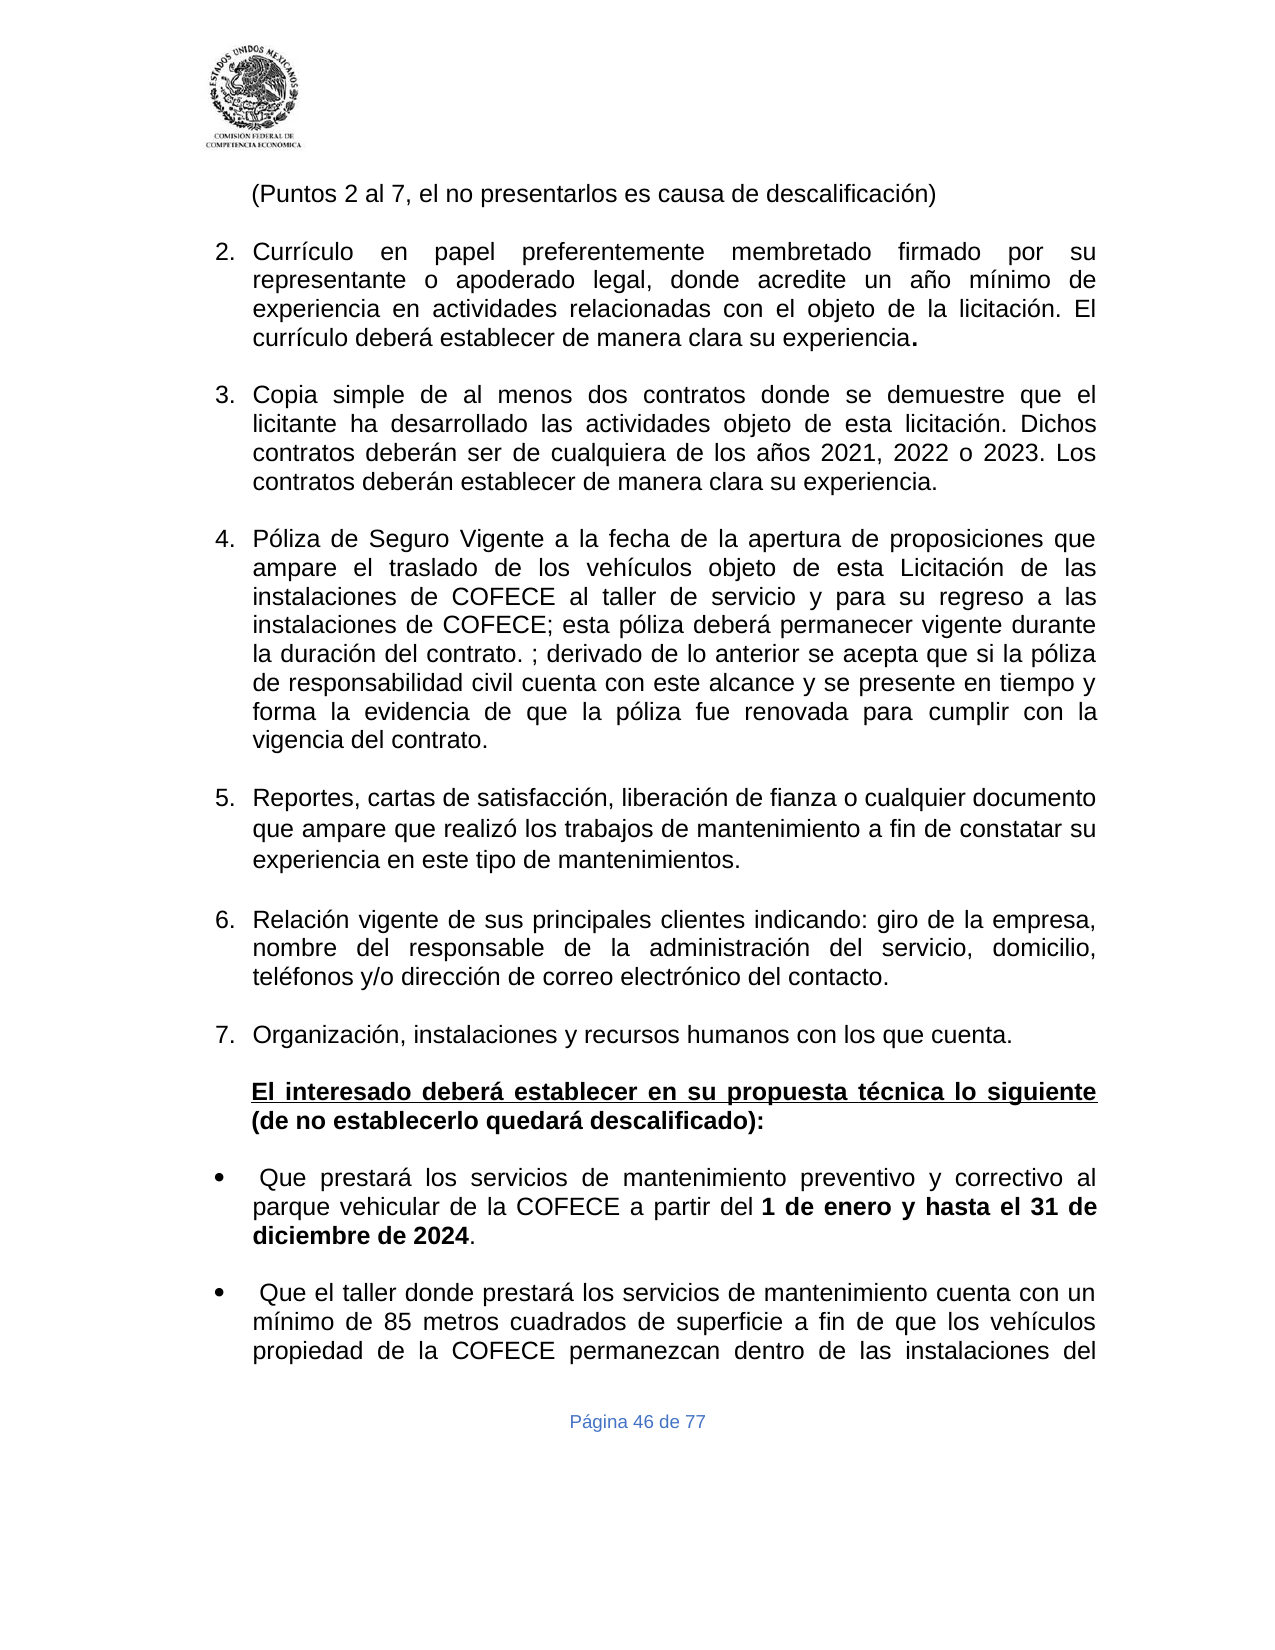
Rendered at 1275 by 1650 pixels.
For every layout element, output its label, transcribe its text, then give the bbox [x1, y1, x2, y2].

text El interesado deberá establecer en su propuesta técnica lo siguiente (de no establecerlo quedará descalificado): [251, 1077, 1098, 1102]
list Relación vigente de sus principales clientes indicando: giro de la empresa, nombre del responsable de la administración del servicio, domicilio, teléfonos y/o dirección de correo electrónico del contacto. [215, 904, 1098, 991]
list Organización, instalaciones y recursos humanos con los que cuenta. [215, 1019, 1098, 1048]
picture [188, 45, 322, 151]
list Póliza de Seguro Vigente a la fecha de la apertura de proposiciones que ampare el traslado de los vehículos objeto de esta Licitación de las instalaciones de COFECE al taller de servicio y para su regreso a las instalaciones de COFECE; esta póliza deberá permanecer vigente durante la duración del contrato. ; derivado de lo anterior se acepta que si la póliza de responsabilidad civil cuenta con este alcance y se presente en tiempo y forma la evidencia de que la póliza fue renovada para cumplir con la vigencia del contrato. [215, 524, 1098, 754]
list Reportes, cartas de satisfacción, liberación de fianza o cualquier documento que ampare que realizó los trabajos de mantenimiento a fin de constatar su experiencia en este tipo de mantenimientos. [215, 783, 1098, 873]
list (Puntos 2 al 7, el no presentarlos es causa de descalificación) [251, 179, 1098, 208]
list Copia simple de al menos dos contratos donde se demuestre que el licitante ha desarrollado las actividades objeto de esta licitación. Dichos contratos deberán ser de cualquiera de los años 2021, 2022 o 2023. Los contratos deberán establecer de manera clara su experiencia. [215, 380, 1098, 495]
list Currículo en papel preferentemente membretado firmado por su representante o apoderado legal, donde acredite un año mínimo de experiencia en actividades relacionadas con el objeto de la licitación. El currículo deberá establecer de manera clara su experiencia. [215, 236, 1098, 351]
list Que prestará los servicios de mantenimiento preventivo y correctivo al parque vehicular de la COFECE a partir del 1 de enero y hasta el 31 de diciembre de 2024. [215, 1163, 1098, 1250]
text El interesado deberá establecer en su propuesta técnica lo siguiente (de no establecerlo quedará descalificado): [251, 1103, 1098, 1134]
